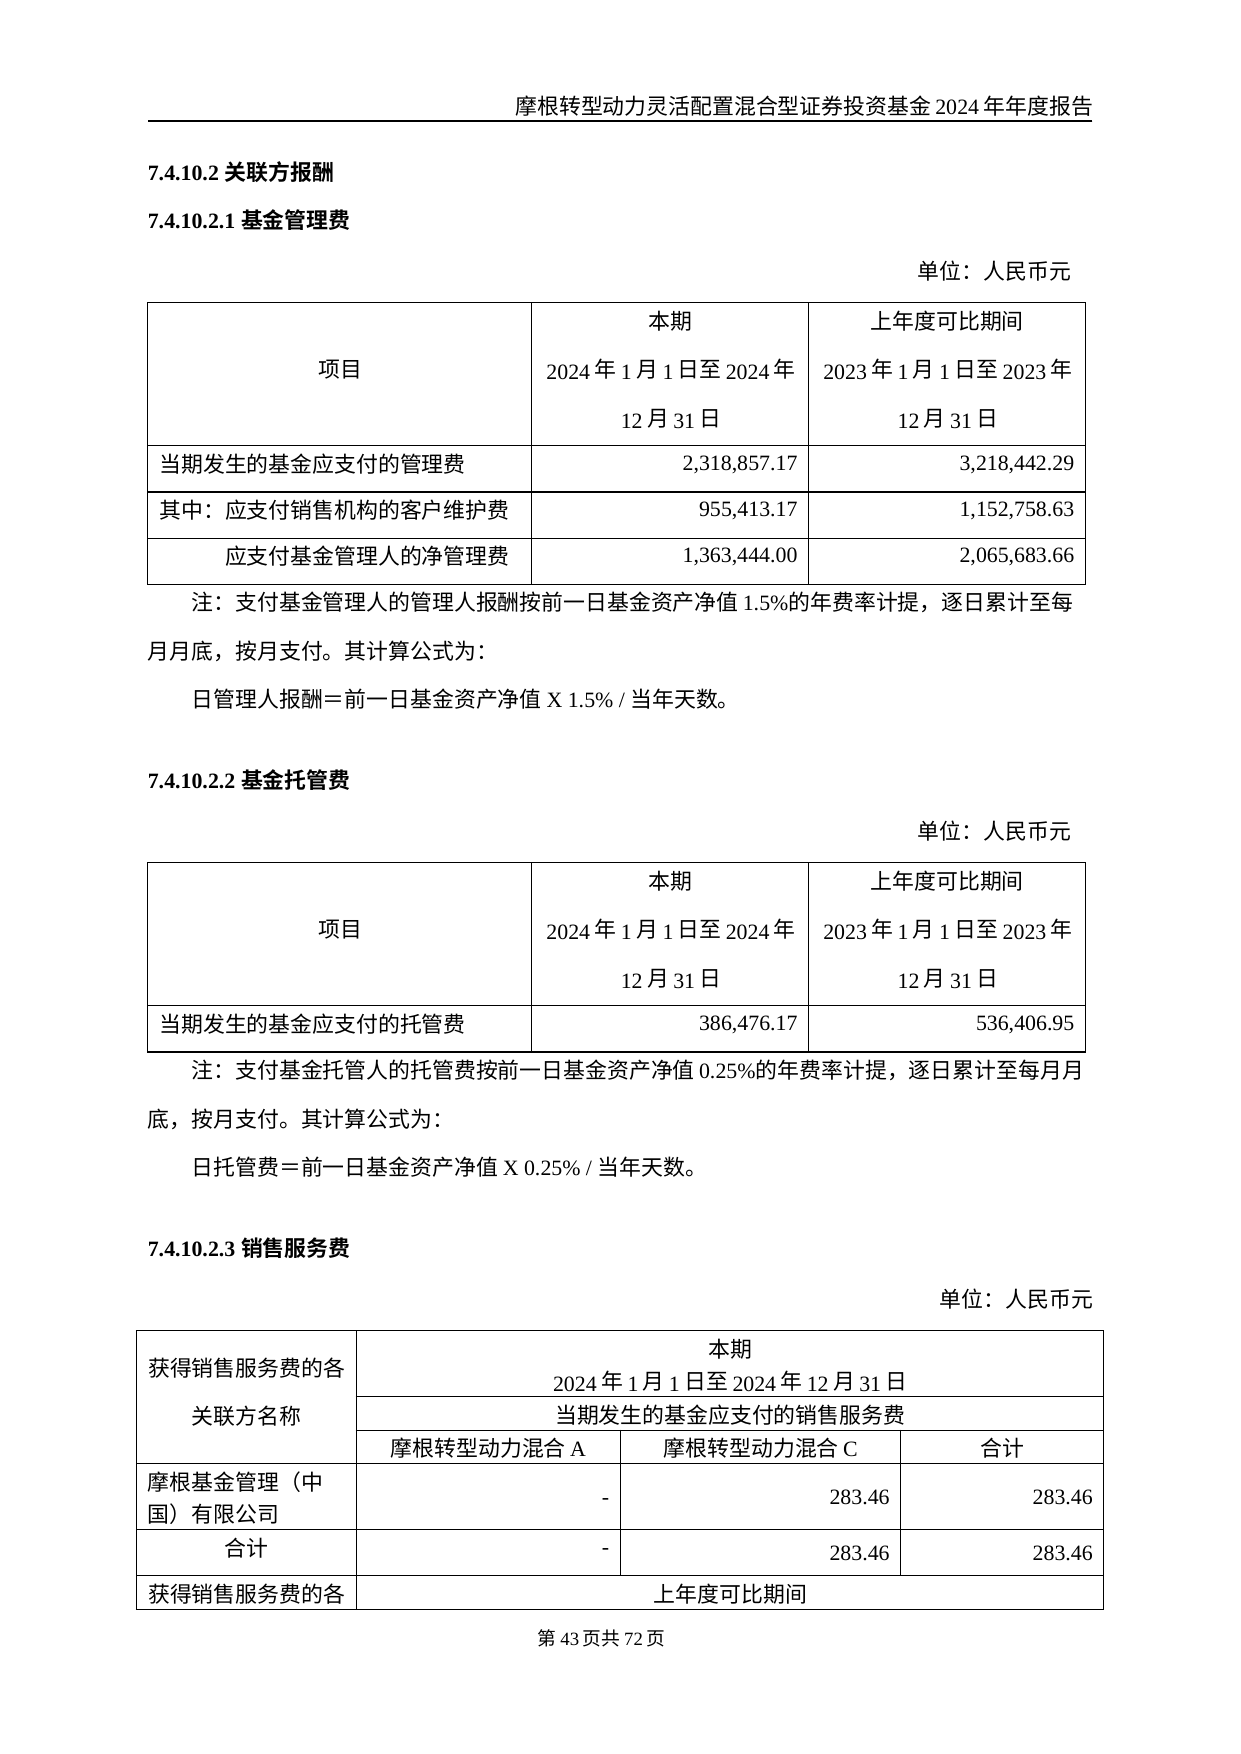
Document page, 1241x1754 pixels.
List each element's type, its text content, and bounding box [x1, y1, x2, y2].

table_cell 摩根转型动力混合A [357, 1431, 620, 1463]
table_cell 获得销售服务费的各关联方名称 [137, 1576, 356, 1609]
table_header 项目 [148, 863, 531, 1005]
text 日管理人报酬＝前一日基金资产净值 X 1.5% / 当年天数。 [148, 682, 1092, 714]
text 注：支付基金管理人的管理人报酬按前一日基金资产净值1.5%的年费率计提，逐日累计至每月月底，按月支付。其计算公式为： [148, 584, 1092, 666]
text 7.4.10.2.2 基金托管费 [148, 762, 1092, 795]
table_cell - [357, 1464, 620, 1529]
table_header 上年度可比期间 2023年1月1日至2023年12月31日 [809, 863, 1085, 1005]
text 7.4.10.2.3 销售服务费 [148, 1230, 1092, 1263]
table_cell 摩根转型动力混合C [621, 1431, 900, 1463]
table_cell 2,065,683.66 [809, 539, 1085, 583]
table_header 获得销售服务费的各关联方名称 [137, 1331, 356, 1463]
text 注：支付基金托管人的托管费按前一日基金资产净值0.25%的年费率计提，逐日累计至每月月底，按月支付。其计算公式为： [148, 1052, 1092, 1134]
table_cell 283.46 [621, 1464, 900, 1529]
table_cell 536,406.95 [809, 1006, 1085, 1051]
table_cell 1,363,444.00 [532, 539, 808, 583]
table_cell 合计 [901, 1431, 1103, 1463]
table_header 上年度可比期间 2023年1月1日至2023年12月31日 [809, 303, 1085, 445]
table_cell 合计 [137, 1530, 356, 1575]
table_cell - [357, 1530, 620, 1575]
table_cell 应支付基金管理人的净管理费 [148, 539, 531, 583]
table_cell 其中：应支付销售机构的客户维护费 [148, 493, 531, 537]
table_cell 283.46 [621, 1530, 900, 1575]
table_cell 摩根基金管理（中国）有限公司 [137, 1464, 356, 1529]
text 单位：人民币元 [149, 814, 1071, 846]
table_header 项目 [148, 303, 531, 445]
table_header 本期 2024年1月1日至2024年12月31日 [532, 303, 808, 445]
table_cell 386,476.17 [532, 1006, 808, 1051]
table_cell 3,218,442.29 [809, 446, 1085, 491]
text 7.4.10.2.1 基金管理费 [148, 203, 1092, 235]
text 单位：人民币元 [148, 1282, 1092, 1314]
table_cell 当期发生的基金应支付的销售服务费 [357, 1397, 1103, 1429]
text 日托管费＝前一日基金资产净值 X 0.25% / 当年天数。 [148, 1149, 1092, 1182]
table_cell 当期发生的基金应支付的管理费 [148, 446, 531, 491]
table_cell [357, 1576, 1103, 1609]
table_header 本期 2024年1月1日至2024年12月31日 [357, 1331, 1103, 1396]
text 单位：人民币元 [149, 254, 1071, 286]
table_cell 1,152,758.63 [809, 493, 1085, 537]
table_cell 2,318,857.17 [532, 446, 808, 491]
text 7.4.10.2 关联方报酬 [148, 154, 1092, 187]
table_cell 283.46 [901, 1464, 1103, 1529]
table_cell 283.46 [901, 1530, 1103, 1575]
table_header 本期 2024年1月1日至2024年12月31日 [532, 863, 808, 1005]
table_cell 当期发生的基金应支付的托管费 [148, 1006, 531, 1051]
table_cell 955,413.17 [532, 493, 808, 537]
